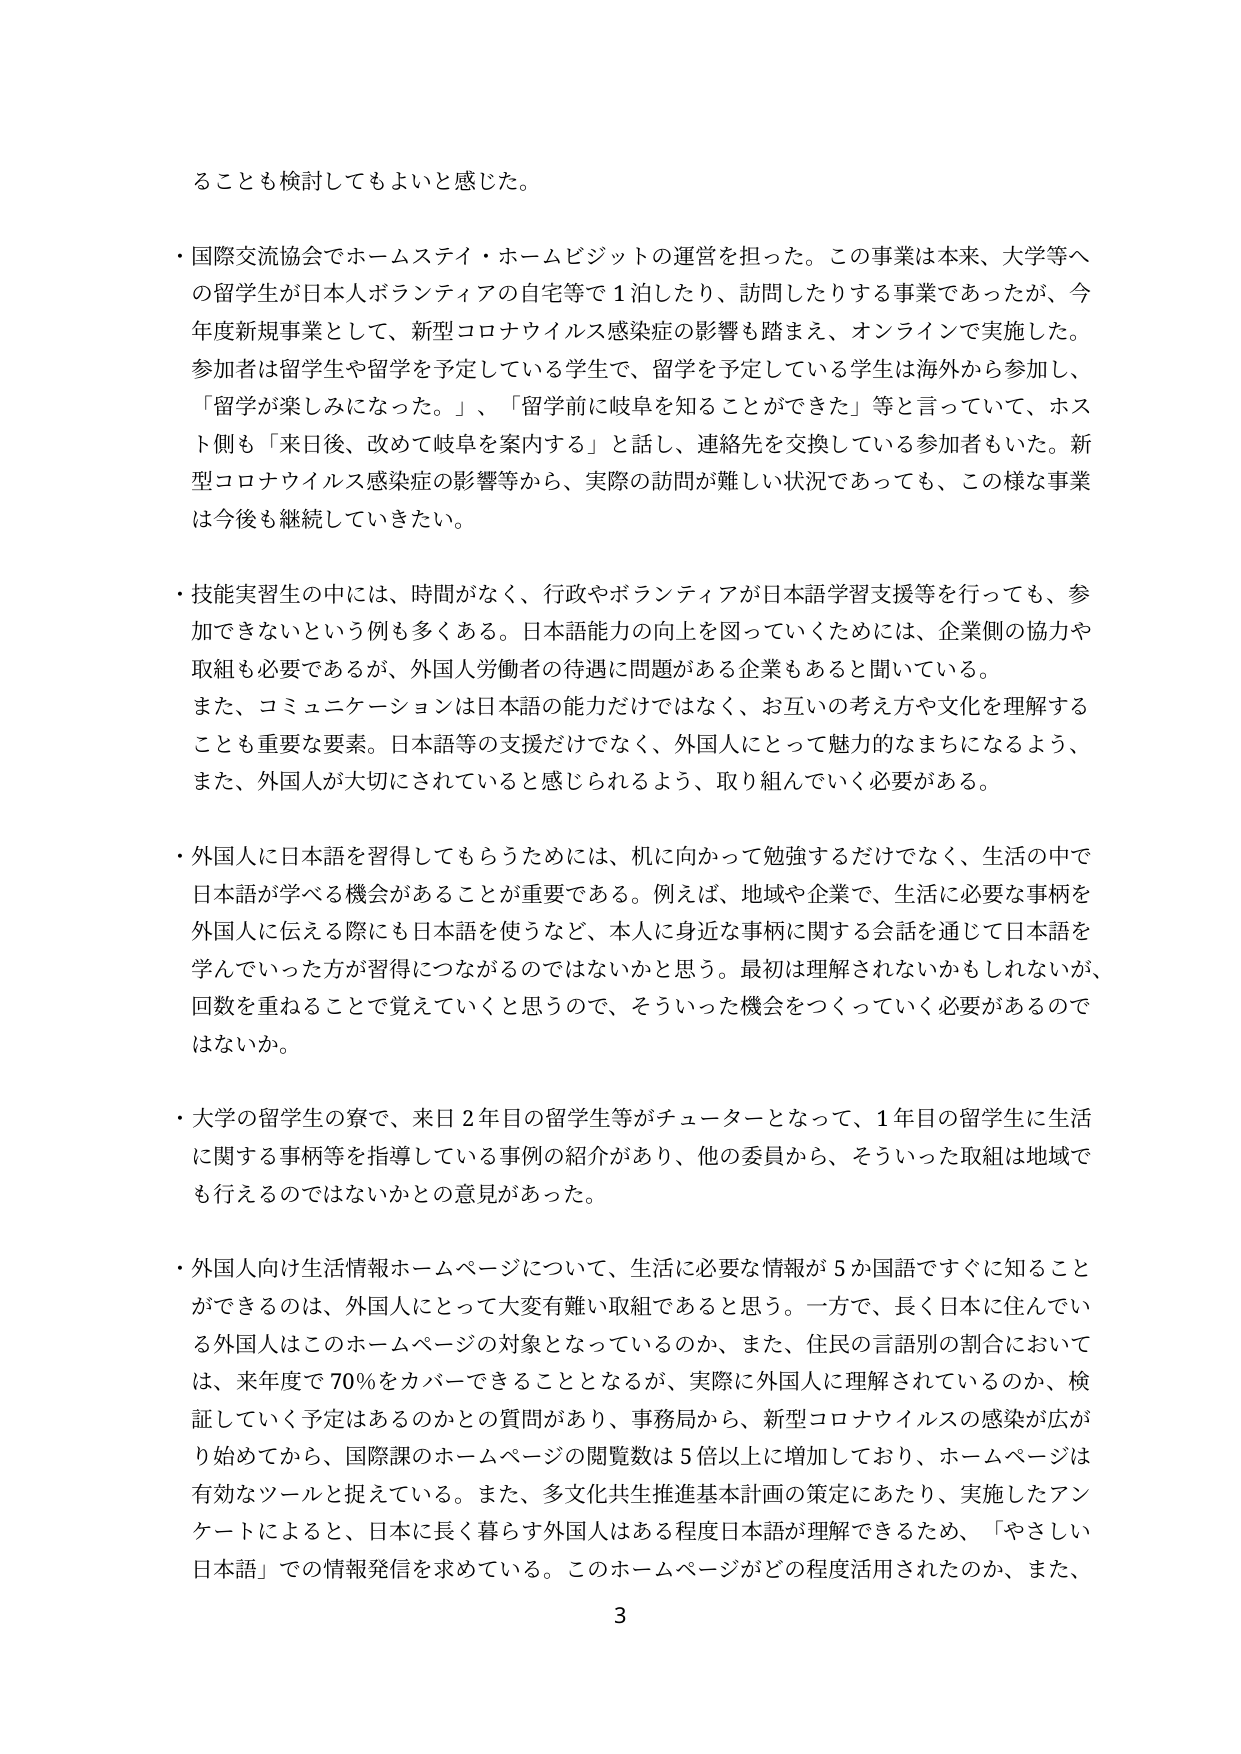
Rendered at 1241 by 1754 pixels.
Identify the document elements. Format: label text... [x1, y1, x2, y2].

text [148, 1249, 1092, 1586]
text また、コミュニケーションは日本語の能力だけではなく、お互いの考え方や文化を理解することも重要な要素。日本語等の支援だけでなく、外国人にとって魅力的なまちになるよう、また、外国人が大切にされていると感じられるよう、取り組んでいく必要がある。 [191, 686, 1092, 799]
text ・大学の留学生の寮で、来日2年目の留学生等がチューターとなって、1年目の留学生に生活に関する事柄等を指導している事例の紹介があり、他の委員から、そういった取組は地域でも行えるのではないかとの意見があった。 [148, 1099, 1092, 1211]
text ・国際交流協会でホームステイ・ホームビジットの運営を担った。この事業は本来、大学等への留学生が日本人ボランティアの自宅等で1泊したり、訪問したりする事業であったが、今年度新規事業として、新型コロナウイルス感染症の影響も踏まえ、オンラインで実施した。参加者は留学生や留学を予定している学生で、留学を予定している学生は海外から参加し、「留学が楽しみになった。」、「留学前に岐阜を知ることができた」等と言っていて、ホスト側も「来日後、改めて岐阜を案内する」と話し、連絡先を交換している参加者もいた。新型コロナウイルス感染症の影響等から、実際の訪問が難しい状況であっても、この様な事業は今後も継続していきたい。 [169, 236, 1092, 536]
text ・外国人に日本語を習得してもらうためには、机に向かって勉強するだけでなく、生活の中で日本語が学べる機会があることが重要である。例えば、地域や企業で、生活に必要な事柄を外国人に伝える際にも日本語を使うなど、本人に身近な事柄に関する会話を通じて日本語を学んでいった方が習得につながるのではないかと思う。最初は理解されないかもしれないが、回数を重ねることで覚えていくと思うので、そういった機会をつくっていく必要があるのではないか。 [148, 836, 1092, 1061]
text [148, 161, 1092, 199]
text ・技能実習生の中には、時間がなく、行政やボランティアが日本語学習支援等を行っても、参加できないという例も多くある。日本語能力の向上を図っていくためには、企業側の協力や取組も必要であるが、外国人労働者の待遇に問題がある企業もあると聞いている。 [148, 574, 1092, 686]
